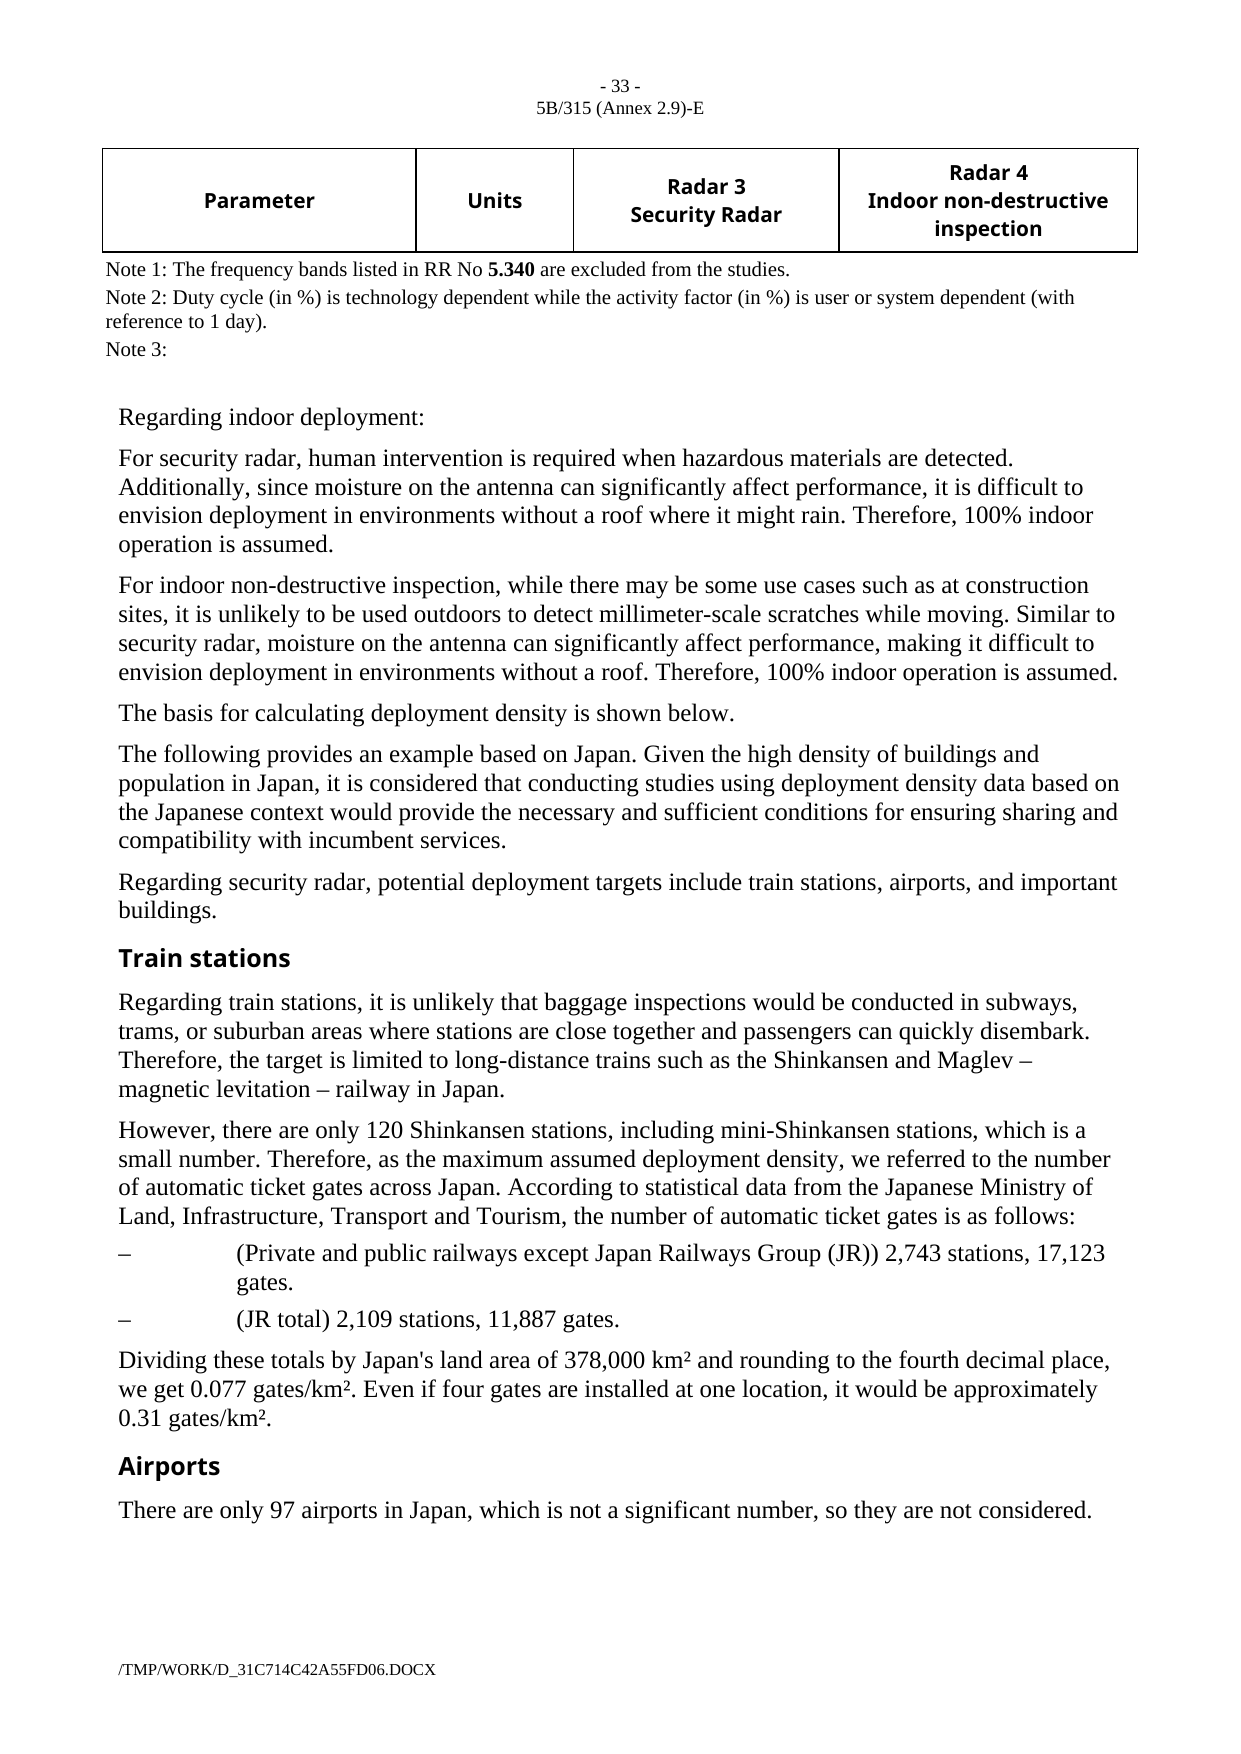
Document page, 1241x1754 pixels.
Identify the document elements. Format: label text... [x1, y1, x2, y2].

table_header Radar 4 Indoor non-destructive inspection [840, 149, 1137, 251]
subtitle Airports [118, 1448, 1122, 1482]
text The following provides an example based on Japan. Given the high density of buildings and population in Japan, it is considered that conducting studies using deployment density data based on the Japanese context would provide the necessary and sufficient conditions for ensuring sharing and compatibility with incumbent services. [118, 739, 1122, 854]
table_header Units [417, 149, 573, 251]
text For indoor non-destructive inspection, while there may be some use cases such as at construction sites, it is unlikely to be used outdoors to detect millimeter-scale scratches while moving. Similar to security radar, moisture on the antenna can significantly affect performance, making it difficult to envision deployment in environments without a roof. Therefore, 100% indoor operation is assumed. [118, 571, 1122, 686]
text There are only 97 airports in Japan, which is not a significant number, so they are not considered. [118, 1495, 1122, 1524]
subtitle Train stations [118, 941, 1122, 975]
text Regarding security radar, potential deployment targets include train stations, airports, and important buildings. [118, 867, 1122, 924]
table_cell Note 1: The frequency bands listed in RR No 5.340 are excluded from the studies. Note 2: Duty cycle (in %) is technology dependent while the activity factor (in %) is user or system dependent (with reference to 1 day). Note 3: [103, 253, 1138, 365]
text Regarding train stations, it is unlikely that baggage inspections would be conducted in subways, trams, or suburban areas where stations are close together and passengers can quickly disembark. Therefore, the target is limited to long-distance trains such as the Shinkansen and Maglev – magnetic levitation – railway in Japan. [118, 987, 1122, 1102]
text ‒ (JR total) 2,109 stations, 11,887 gates. [118, 1304, 1122, 1333]
table_header Parameter [103, 149, 415, 251]
table_header Radar 3 Security Radar [574, 149, 838, 251]
text ‒ (Private and public railways except Japan Railways Group (JR)) 2,743 stations, 17,123 gates. [118, 1238, 1122, 1296]
text However, there are only 120 Shinkansen stations, including mini-Shinkansen stations, which is a small number. Therefore, as the maximum assumed deployment density, we referred to the number of automatic ticket gates across Japan. According to statistical data from the Japanese Ministry of Land, Infrastructure, Transport and Tourism, the number of automatic ticket gates is as follows: [118, 1115, 1122, 1230]
text For security radar, human intervention is required when hazardous materials are detected. Additionally, since moisture on the antenna can significantly affect performance, it is difficult to envision deployment in environments without a roof where it might rain. Therefore, 100% indoor operation is assumed. [118, 443, 1122, 558]
text Regarding indoor deployment: [118, 402, 1122, 431]
text The basis for calculating deployment density is shown below. [118, 698, 1122, 727]
text Dividing these totals by Japan's land area of 378,000 km² and rounding to the fourth decimal place, we get 0.077 gates/km². Even if four gates are installed at one location, it would be approximately 0.31 gates/km². [118, 1345, 1122, 1432]
